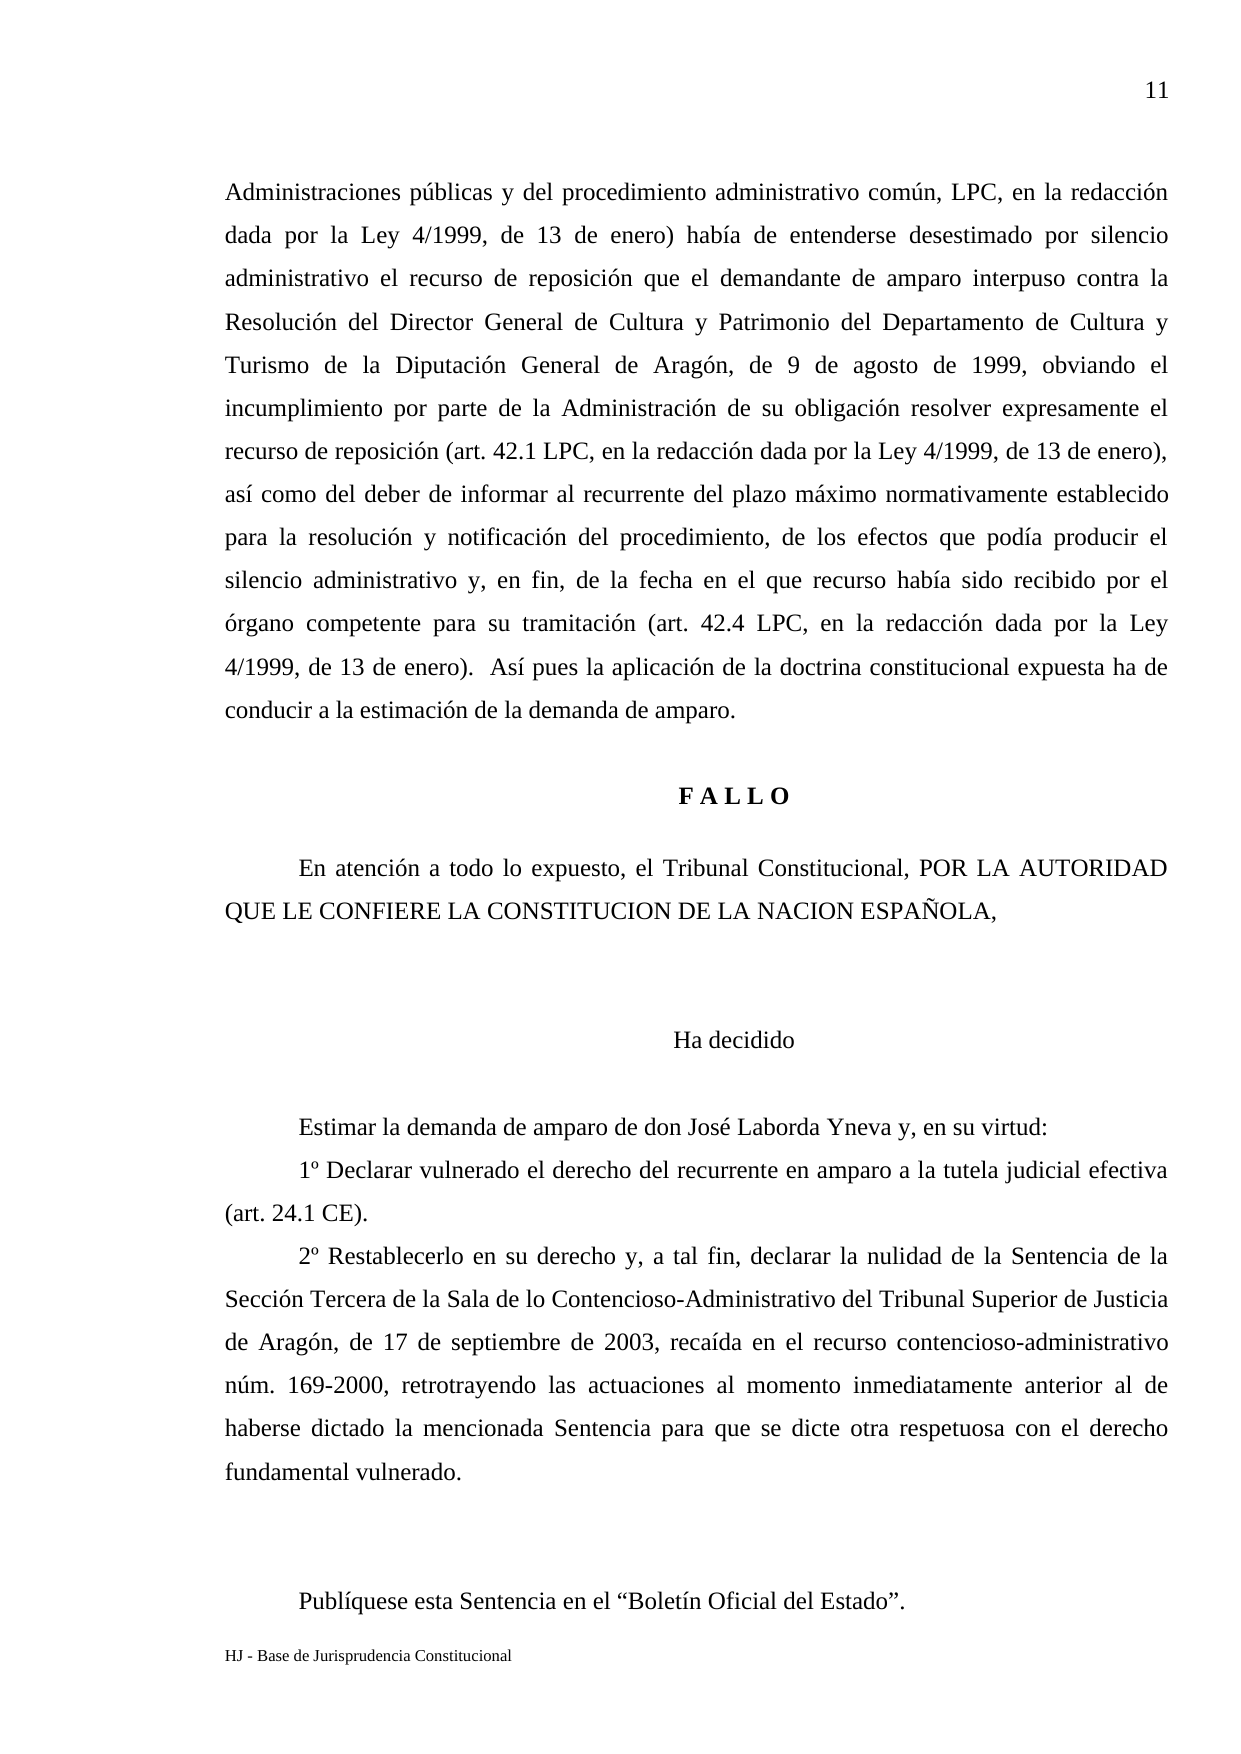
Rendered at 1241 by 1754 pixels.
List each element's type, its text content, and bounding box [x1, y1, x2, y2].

text Ha decidido [224, 1025, 1169, 1054]
text Publíquese esta Sentencia en el “Boletín Oficial del Estado”. [224, 1586, 1169, 1615]
text En atención a todo lo expuesto, el Tribunal Constitucional, POR LA AUTORIDAD QUE LE CONFIERE LA CONSTITUCION DE LA NACION ESPAÑOLA, [224, 853, 1169, 925]
text Estimar la demanda de amparo de don José Laborda Yneva y, en su virtud: [224, 1112, 1169, 1140]
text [224, 177, 1169, 723]
text 1º Declarar vulnerado el derecho del recurrente en amparo a la tutela judicial efectiva (art. 24.1 CE). [224, 1155, 1169, 1227]
subtitle F A L L O [224, 781, 1169, 810]
text 2º Restablecerlo en su derecho y, a tal fin, declarar la nulidad de la Sentencia de la Sección Tercera de la Sala de lo Contencioso-Administrativo del Tribunal Superior de Justicia de Aragón, de 17 de septiembre de 2003, recaída en el recurso contencioso-administrativo núm. 169-2000, retrotrayendo las actuaciones al momento inmediatamente anterior al de haberse dictado la mencionada Sentencia para que se dicte otra respetuosa con el derecho fundamental vulnerado. [224, 1241, 1169, 1485]
